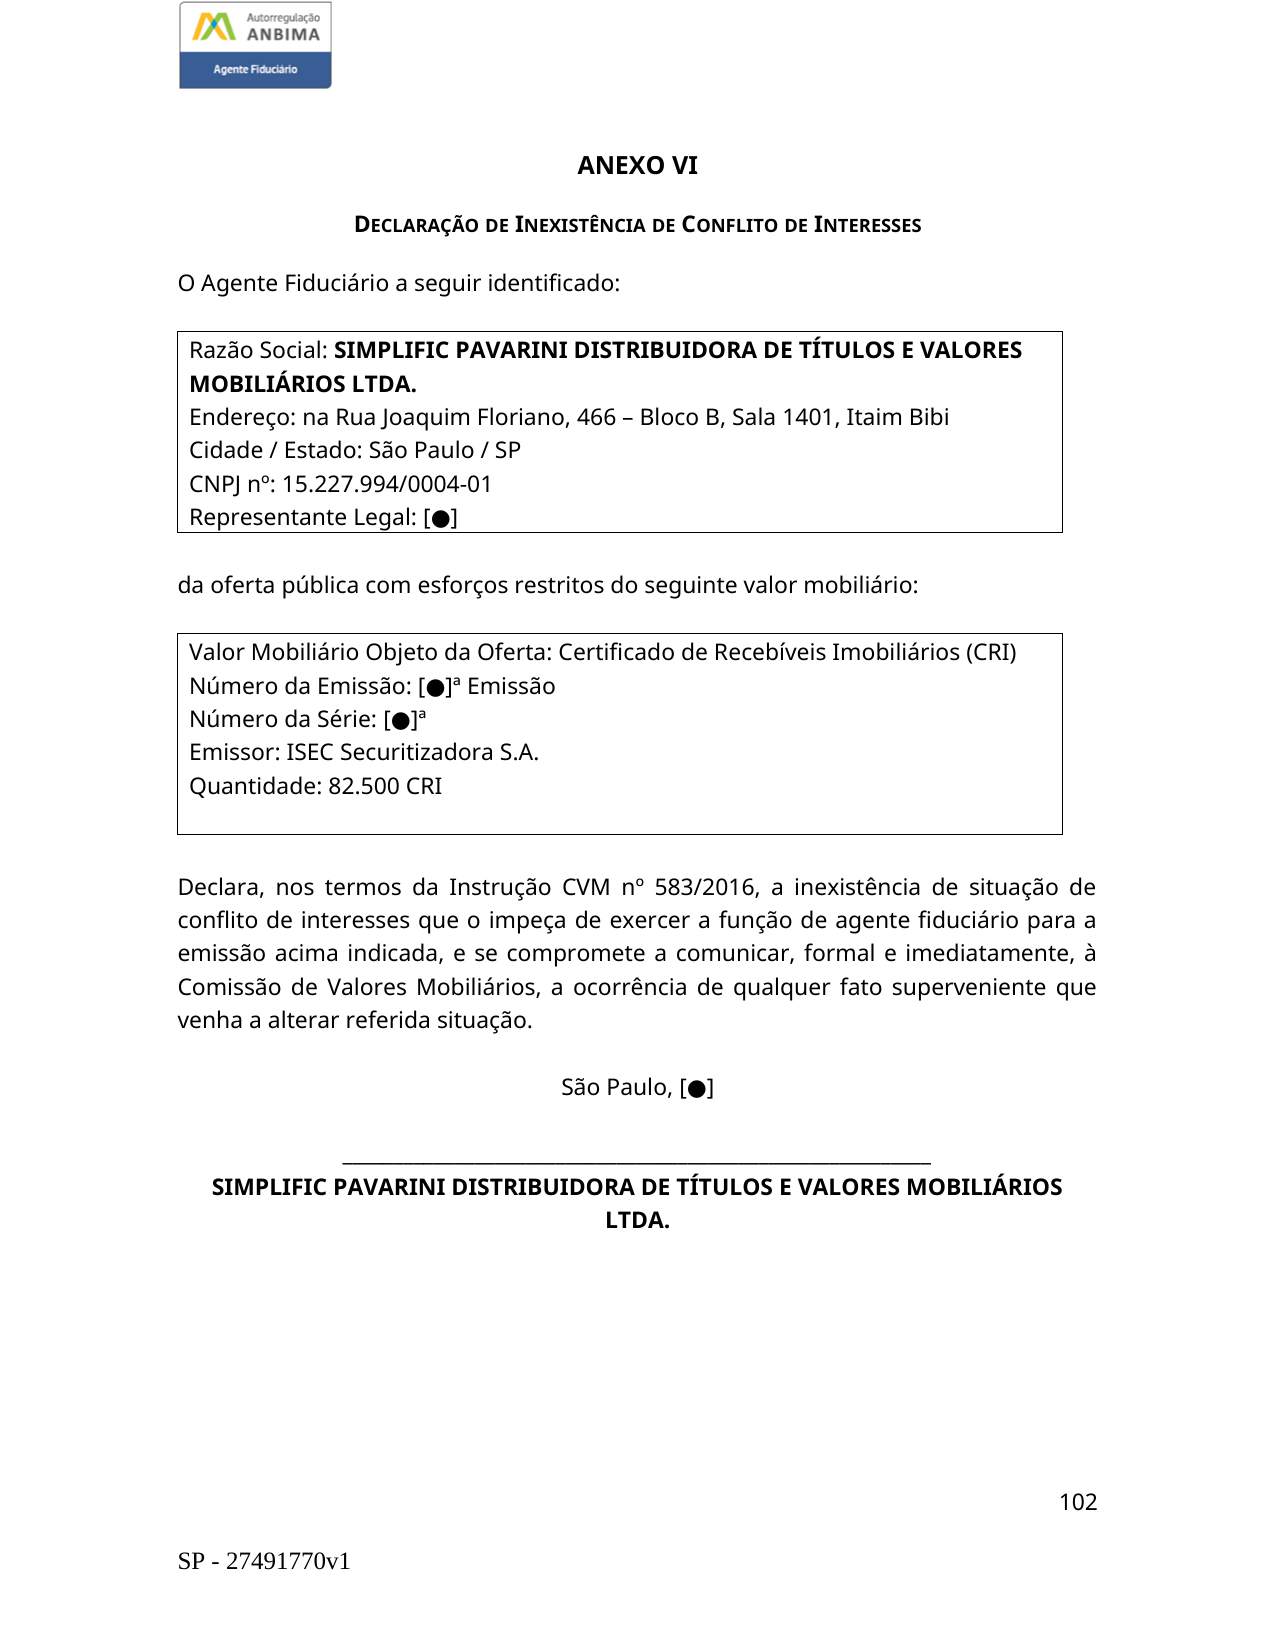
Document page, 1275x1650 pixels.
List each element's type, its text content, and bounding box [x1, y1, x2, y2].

text __________________________________________________________ [177, 1135, 1098, 1168]
text SIMPLIFIC PAVARINI DISTRIBUIDORA DE TÍTULOS E VALORES MOBILIÁRIOS LTDA. [177, 1168, 1098, 1235]
text Declaração de Inexistência de Conflito de Interesses [177, 206, 1098, 239]
text O Agente Fiduciário a seguir identificado: [177, 264, 1098, 298]
table_header Razão Social: SIMPLIFIC PAVARINI DISTRIBUIDORA DE TÍTULOS E VALORES MOBILIÁRIOS LTDA. Endereço: na Rua Joaquim Floriano, 466 – Bloco B, Sala 1401, Itaim Bibi Cidade / Estado: São Paulo / SP CNPJ nº: 15.227.994/0004-01 Representante Legal: [●] [178, 332, 1062, 532]
text Declara, nos termos da Instrução CVM nº 583/2016, a inexistência de situação de conflito de interesses que o impeça de exercer a função de agente fiduciário para a emissão acima indicada, e se compromete a comunicar, formal e imediatamente, à Comissão de Valores Mobiliários, a ocorrência de qualquer fato superveniente que venha a alterar referida situação. [177, 868, 1098, 1035]
text São Paulo, [●] [177, 1068, 1098, 1102]
table_header Valor Mobiliário Objeto da Oferta: Certificado de Recebíveis Imobiliários (CRI) Número da Emissão: [●]ª Emissão Número da Série: [●]ª Emissor: ISEC Securitizadora S.A. Quantidade: 82.500 CRI [178, 634, 1062, 834]
text da oferta pública com esforços restritos do seguinte valor mobiliário: [177, 566, 1098, 600]
picture [177, 0, 335, 92]
